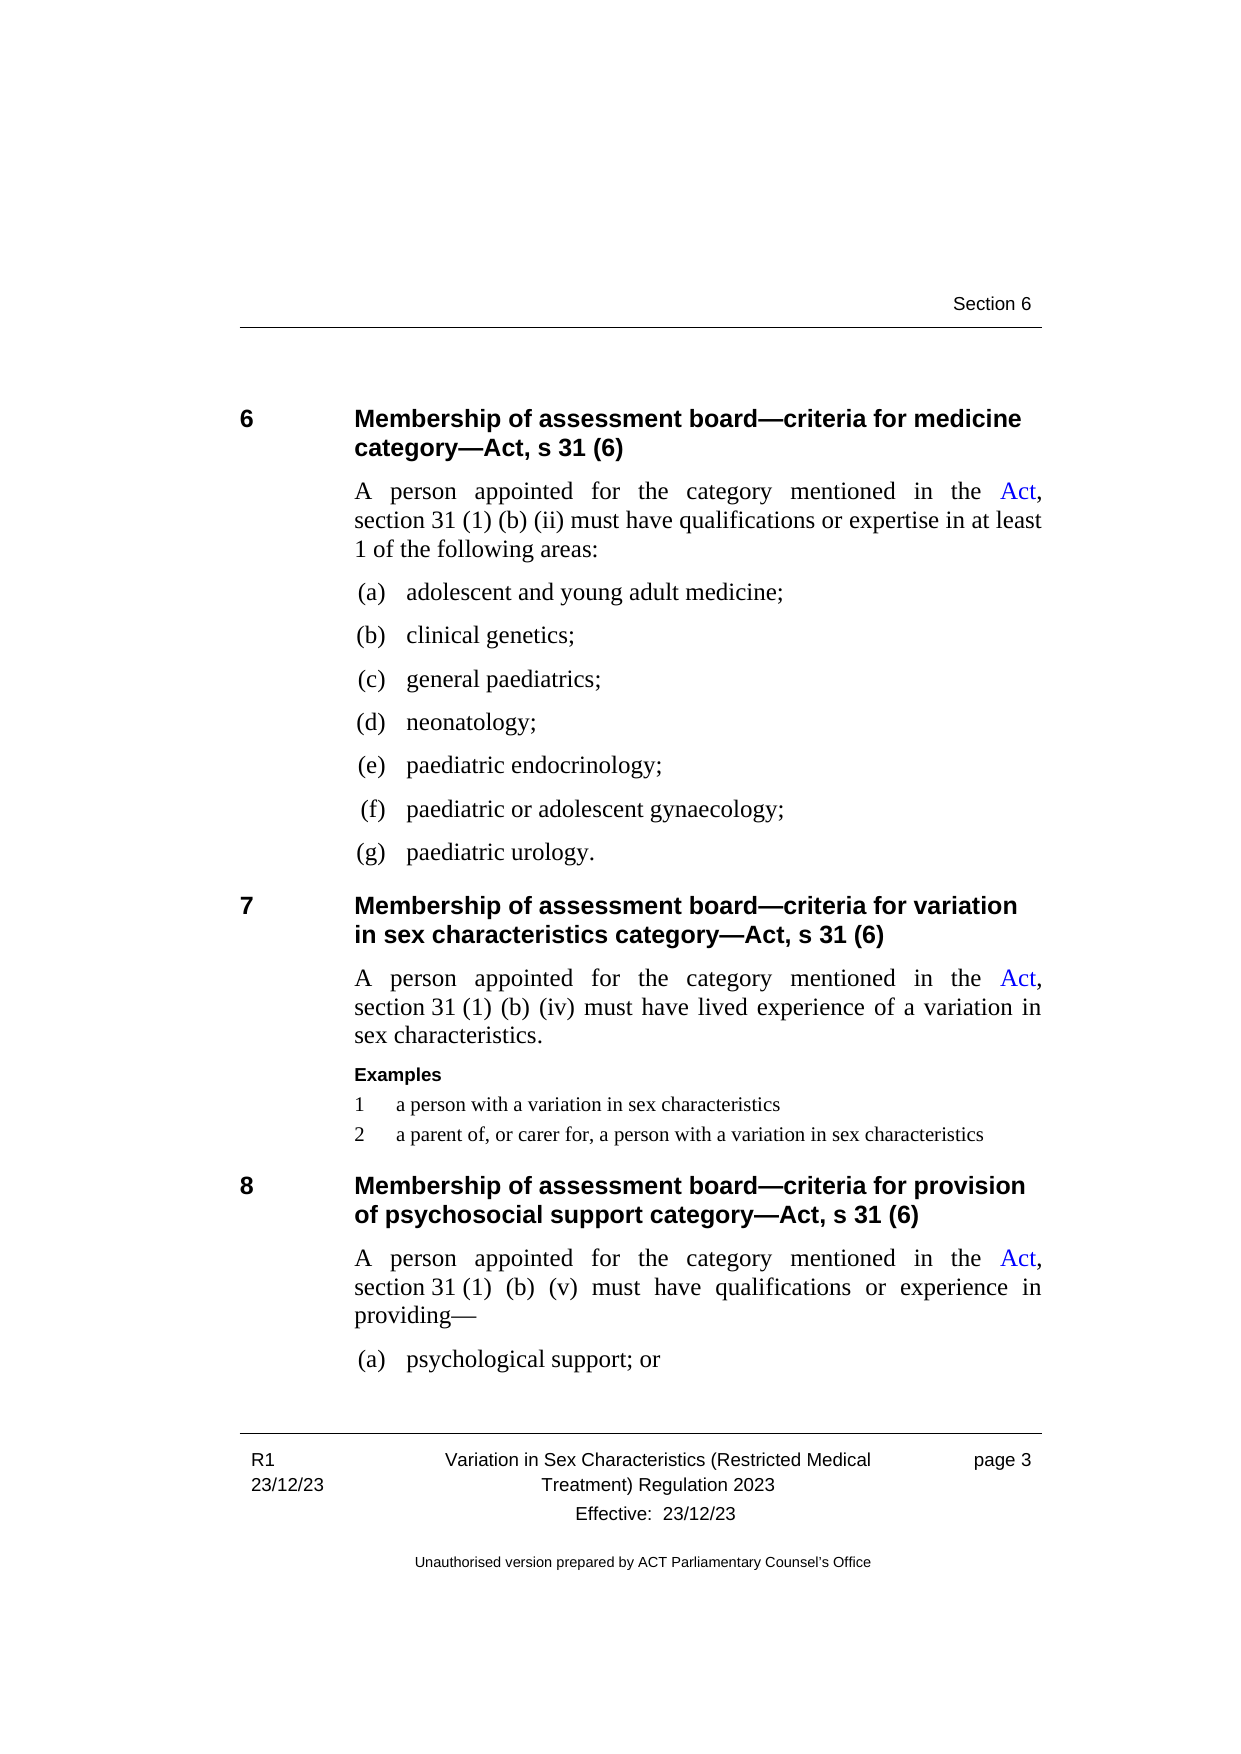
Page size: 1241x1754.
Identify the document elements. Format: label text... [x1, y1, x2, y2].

text A person appointed for the category mentioned in the Act, section 31 (1) (b) (ii) must have qualifications or expertise in at least 1 of the following areas: [354, 476, 1042, 562]
text (e) paediatric endocrinology; [239, 750, 1042, 779]
text (f) paediatric or adolescent gynaecology; [239, 794, 1042, 822]
text A person appointed for the category mentioned in the Act, section 31 (1) (b) (iv) must have lived experience of a variation in sex characteristics. [354, 963, 1042, 1049]
text A person appointed for the category mentioned in the Act, section 31 (1) (b) (v) must have qualifications or experience in providing— [354, 1243, 1042, 1329]
text (b) clinical genetics; [239, 620, 1042, 649]
text (g) paediatric urology. [239, 837, 1042, 866]
text Examples [354, 1064, 1042, 1085]
text 8 Membership of assessment board—criteria for provision of psychosocial support category—Act, s 31 (6) [239, 1171, 1042, 1228]
text 1 a person with a variation in sex characteristics [354, 1092, 1042, 1116]
text (a) adolescent and young adult medicine; [239, 577, 1042, 606]
text (a) psychological support; or [239, 1344, 1042, 1373]
text (d) neonatology; [239, 707, 1042, 736]
text (c) general paediatrics; [239, 664, 1042, 692]
text 2 a parent of, or carer for, a person with a variation in sex characteristics [354, 1122, 1042, 1146]
text 6 Membership of assessment board—criteria for medicine category—Act, s 31 (6) [239, 404, 1042, 462]
text 7 Membership of assessment board—criteria for variation in sex characteristics category—Act, s 31 (6) [239, 891, 1042, 948]
